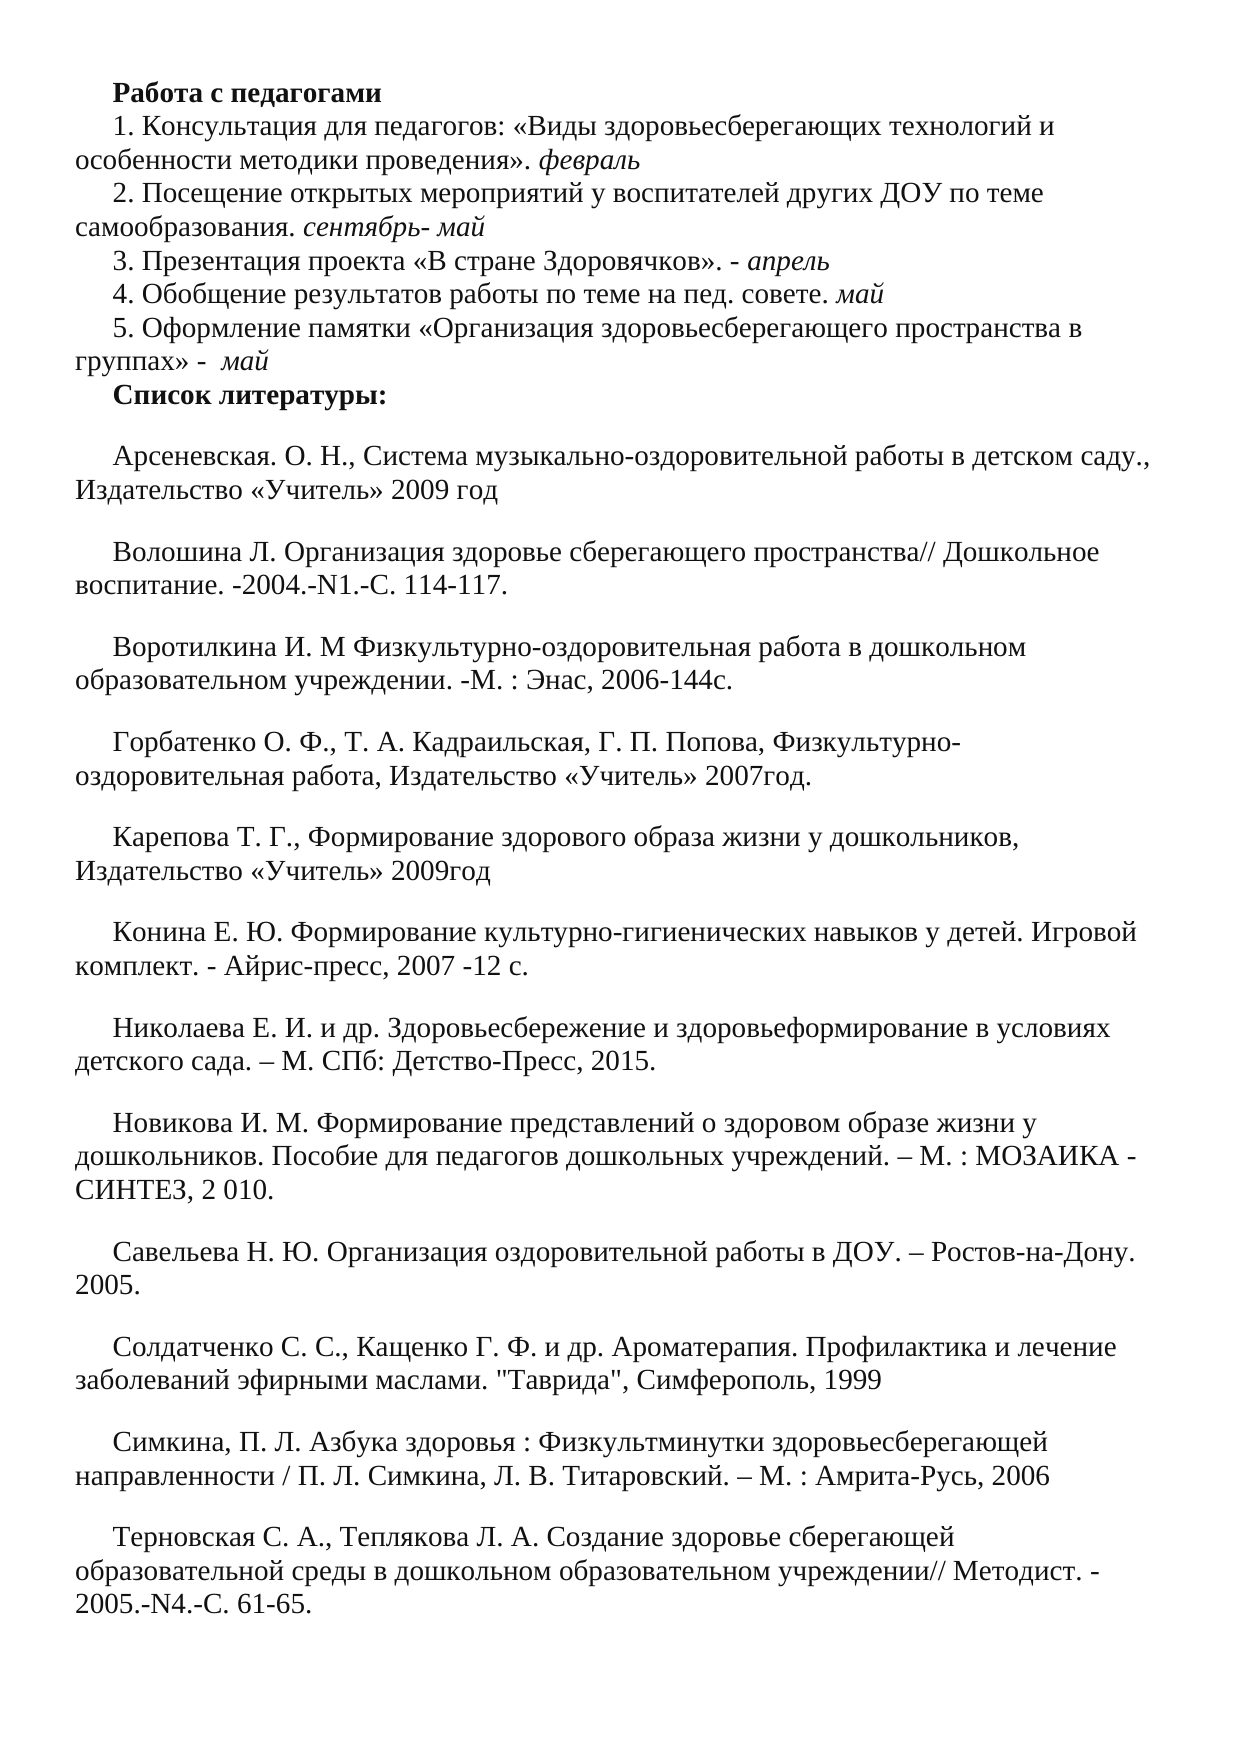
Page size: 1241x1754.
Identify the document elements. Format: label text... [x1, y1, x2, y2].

text Горбатенко О. Ф., Т. А. Кадраильская, Г. П. Попова, Физкультурно-оздоровительная работа, Издательство «Учитель» 2007год. [75, 724, 1165, 791]
text Арсеневская. О. Н., Система музыкально-оздоровительной работы в детском саду., Издательство «Учитель» 2009 год [75, 438, 1165, 506]
text 1. Консультация для педагогов: «Виды здоровьесберегающих технологий и особенности методики проведения». февраль [75, 108, 1165, 176]
text Работа с педагогами [75, 75, 1165, 108]
text 3. Презентация проекта «В стране Здоровячков». - апрель [75, 243, 1165, 276]
text Воротилкина И. М Физкультурно-оздоровительная работа в дошкольном образовательном учреждении. -М. : Энас, 2006-144с. [75, 629, 1165, 696]
text Савельева Н. Ю. Организация оздоровительной работы в ДОУ. – Ростов-на-Дону. 2005. [75, 1234, 1165, 1301]
text Список литературы: [75, 377, 1165, 410]
text Карепова Т. Г., Формирование здорового образа жизни у дошкольников, Издательство «Учитель» 2009год [75, 819, 1165, 886]
text Солдатченко С. С., Кащенко Г. Ф. и др. Ароматерапия. Профилактика и лечение заболеваний эфирными маслами. "Таврида", Симферополь, 1999 [75, 1329, 1165, 1396]
text Симкина, П. Л. Азбука здоровья : Физкультминутки здоровьесберегающей направленности / П. Л. Симкина, Л. В. Титаровский. – М. : Амрита-Русь, 2006 [75, 1424, 1165, 1491]
text Волошина Л. Организация здоровье сберегающего пространства// Дошкольное воспитание. -2004.-N1.-С. 114-117. [75, 534, 1165, 601]
text 4. Обобщение результатов работы по теме на пед. совете. май [75, 276, 1165, 310]
text 2. Посещение открытых мероприятий у воспитателей других ДОУ по теме самообразования. сентябрь- май [75, 176, 1165, 243]
text Терновская С. А., Теплякова Л. А. Создание здоровье сберегающей образовательной среды в дошкольном образовательном учреждении// Методист. -2005.-N4.-С. 61-65. [75, 1519, 1165, 1620]
text Новикова И. М. Формирование представлений о здоровом образе жизни у дошкольников. Пособие для педагогов дошкольных учреждений. – М. : МОЗАИКА - СИНТЕЗ, 2 010. [75, 1105, 1165, 1206]
text Николаева Е. И. и др. Здоровьесбережение и здоровьеформирование в условиях детского сада. – М. СПб: Детство-Пресс, 2015. [75, 1010, 1165, 1077]
text Конина Е. Ю. Формирование культурно-гигиенических навыков у детей. Игровой комплект. - Айрис-пресс, 2007 -12 с. [75, 914, 1165, 982]
text 5. Оформление памятки «Организация здоровьесберегающего пространства в группах» - май [75, 310, 1165, 377]
